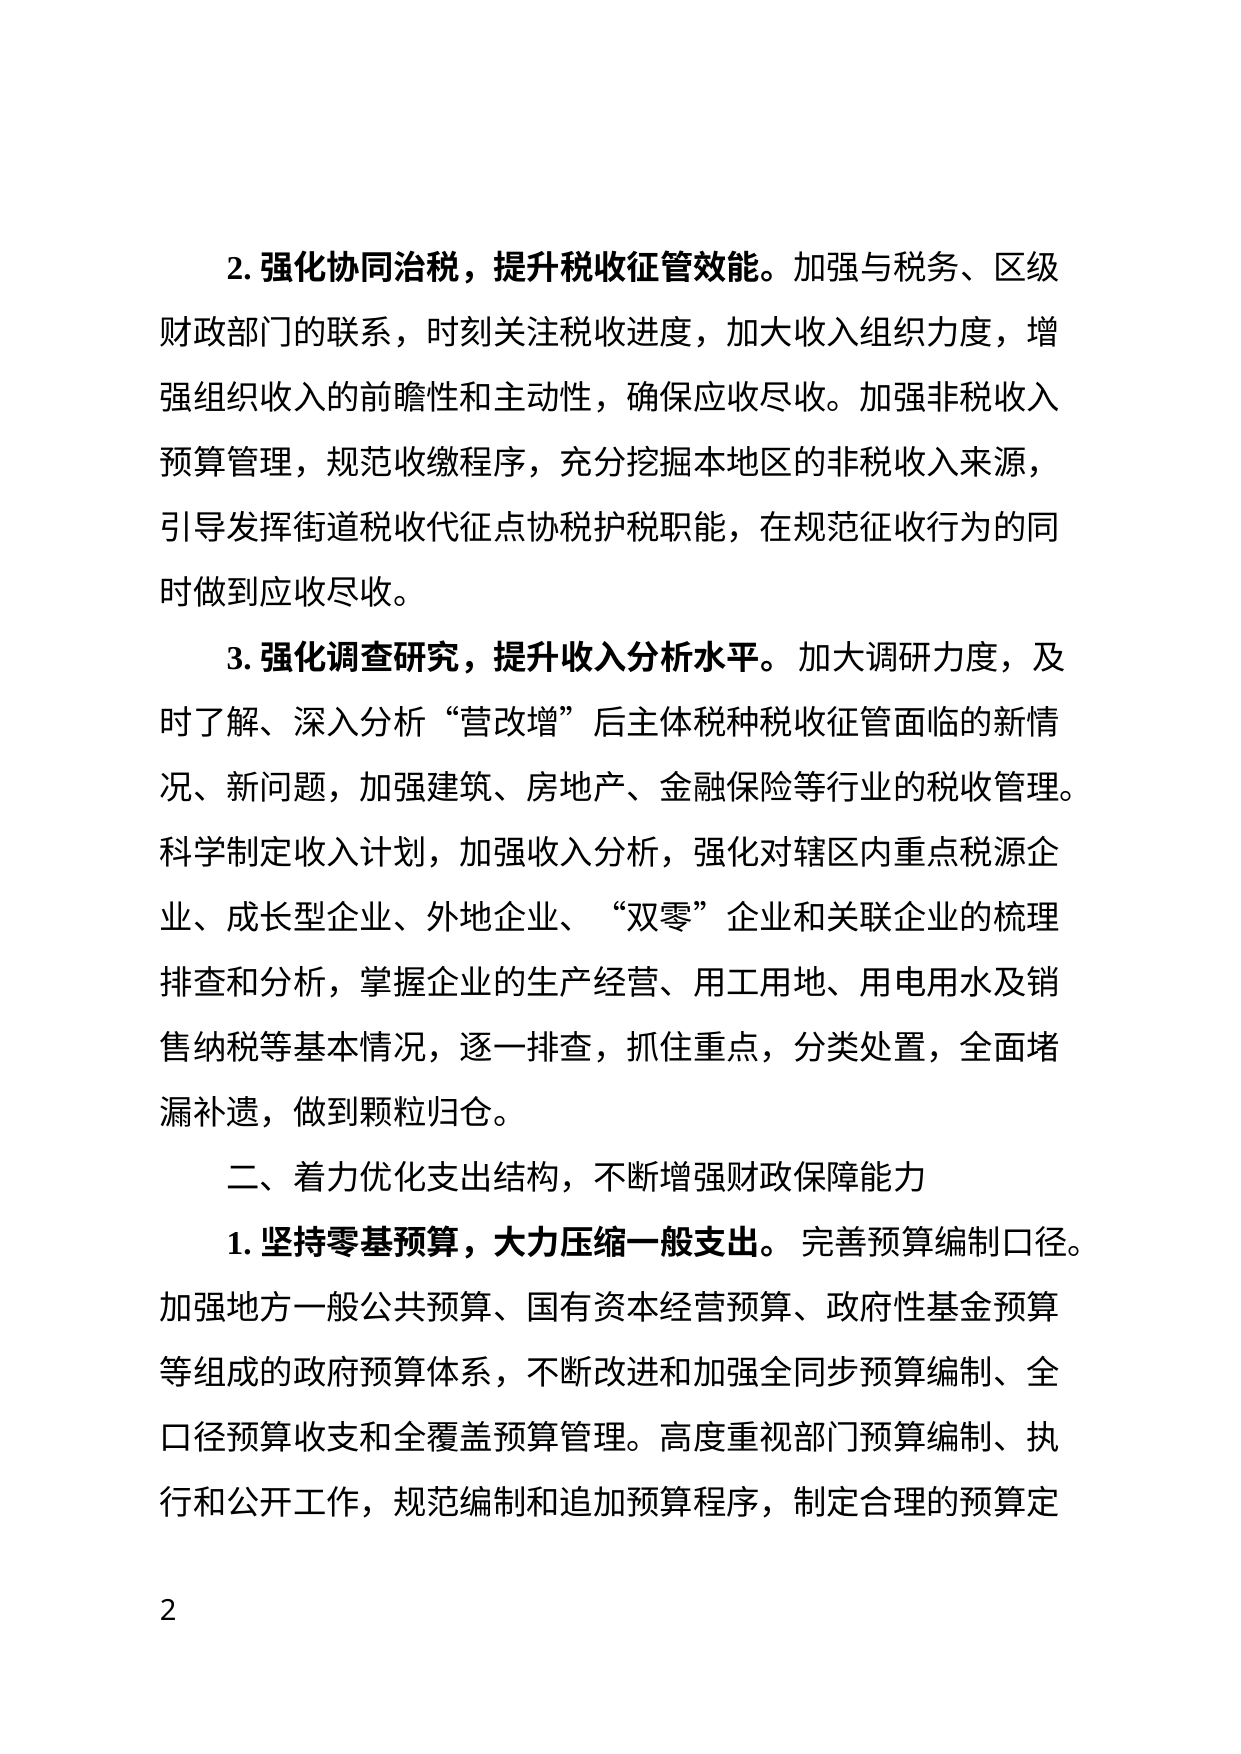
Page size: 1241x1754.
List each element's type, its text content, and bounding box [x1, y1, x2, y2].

text 二、着力优化支出结构，不断增强财政保障能力 [159, 1143, 1081, 1208]
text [159, 1208, 1081, 1533]
text 3. 强化调查研究，提升收入分析水平。 加大调研力度，及时了解、深入分析“营改增”后主体税种税收征管面临的新情况、新问题，加强建筑、房地产、金融保险等行业的税收管理。科学制定收入计划，加强收入分析，强化对辖区内重点税源企业、成长型企业、外地企业、“双零”企业和关联企业的梳理排查和分析，掌握企业的生产经营、用工用地、用电用水及销售纳税等基本情况，逐一排查，抓住重点，分类处置，全面堵漏补遗，做到颗粒归仓。 [159, 623, 1081, 1143]
text 2. 强化协同治税，提升税收征管效能。加强与税务、区级财政部门的联系，时刻关注税收进度，加大收入组织力度，增强组织收入的前瞻性和主动性，确保应收尽收。加强非税收入预算管理，规范收缴程序，充分挖掘本地区的非税收入来源，引导发挥街道税收代征点协税护税职能，在规范征收行为的同时做到应收尽收。 [159, 233, 1081, 623]
